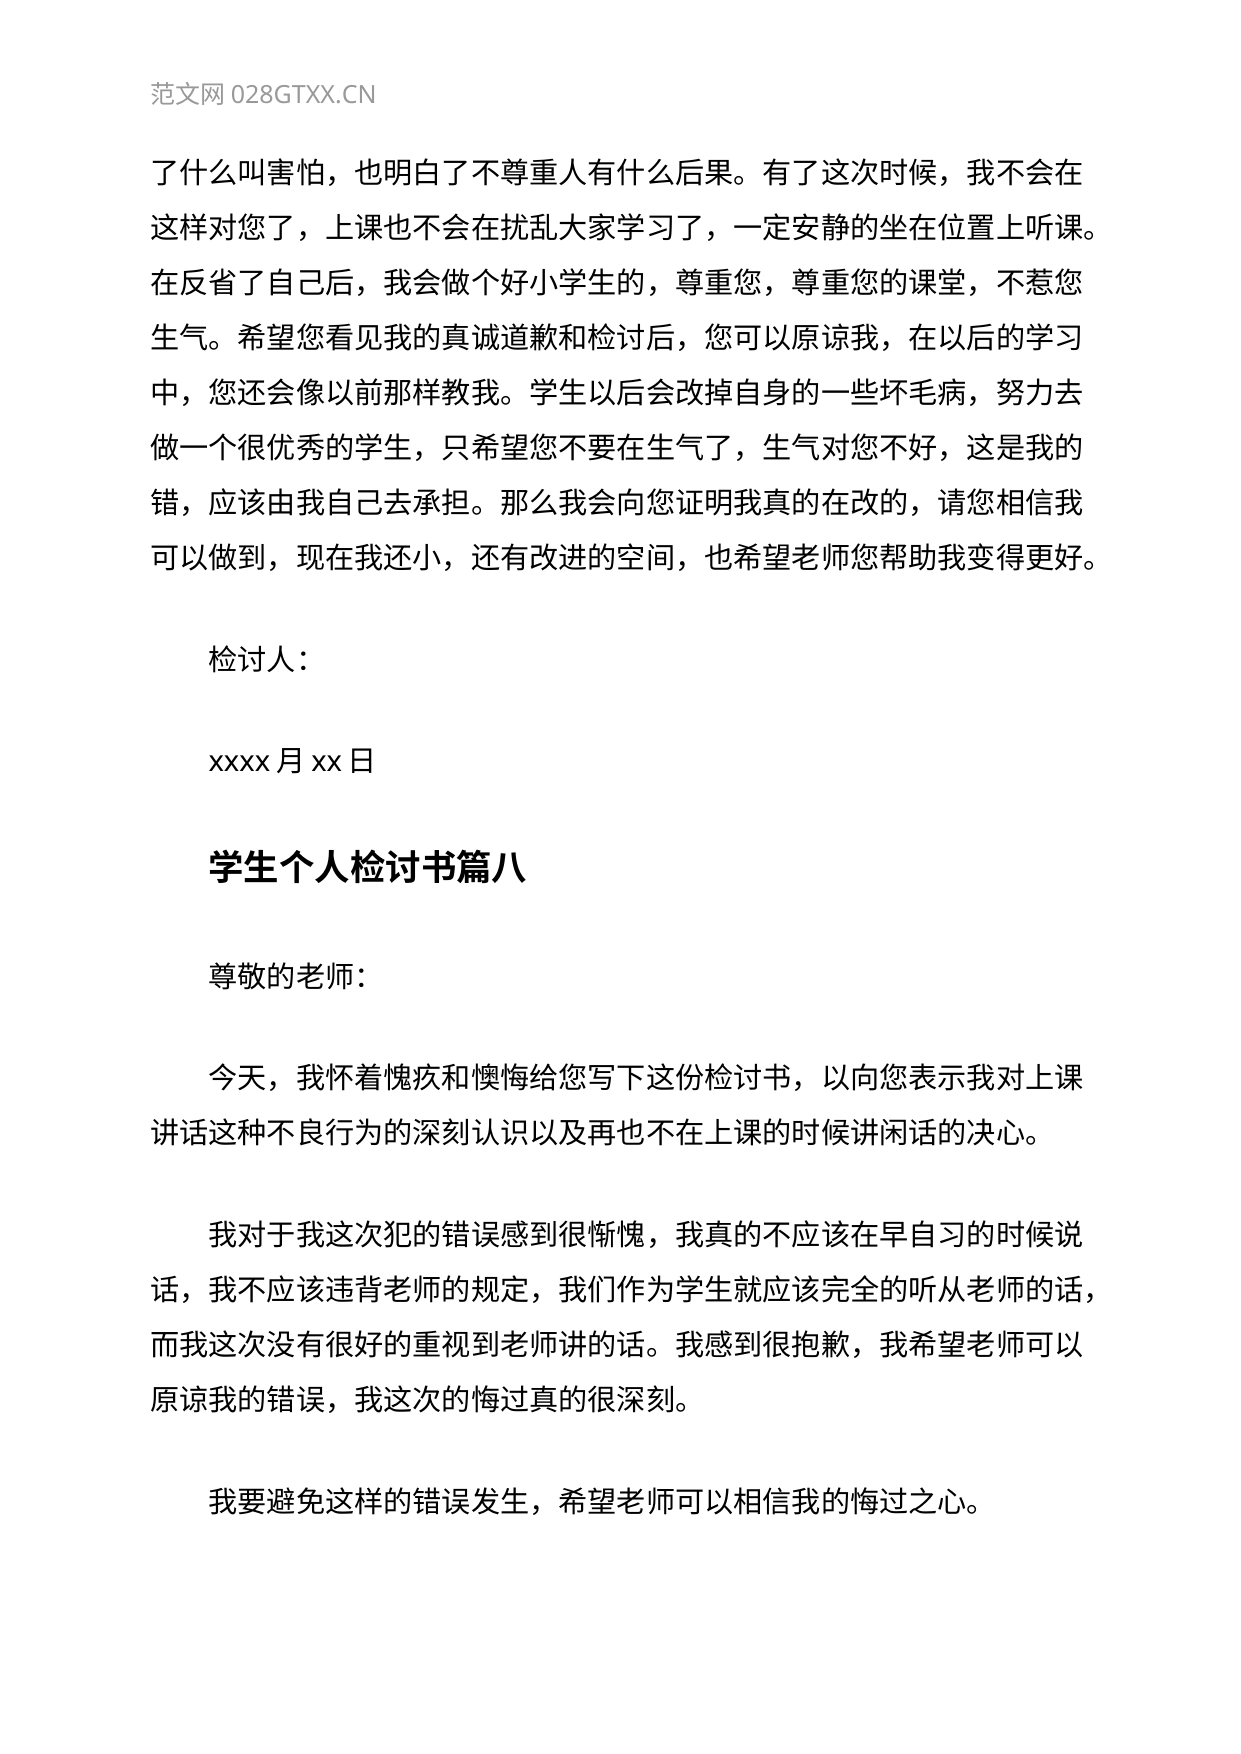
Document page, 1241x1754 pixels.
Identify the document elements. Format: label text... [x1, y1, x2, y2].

text xxxx月xx日 [150, 738, 1090, 780]
text 我对于我这次犯的错误感到很惭愧，我真的不应该在早自习的时候说话，我不应该违背老师的规定，我们作为学生就应该完全的听从老师的话，而我这次没有很好的重视到老师讲的话。我感到很抱歉，我希望老师可以原谅我的错误，我这次的悔过真的很深刻。 [150, 1212, 1090, 1419]
text 检讨人： [150, 636, 1090, 678]
text 我要避免这样的错误发生，希望老师可以相信我的悔过之心。 [150, 1478, 1090, 1520]
text 学生个人检讨书篇八 [150, 840, 1090, 891]
text 今天，我怀着愧疚和懊悔给您写下这份检讨书，以向您表示我对上课讲话这种不良行为的深刻认识以及再也不在上课的时候讲闲话的决心。 [150, 1055, 1090, 1152]
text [150, 150, 1090, 577]
text 尊敬的老师： [150, 953, 1090, 996]
